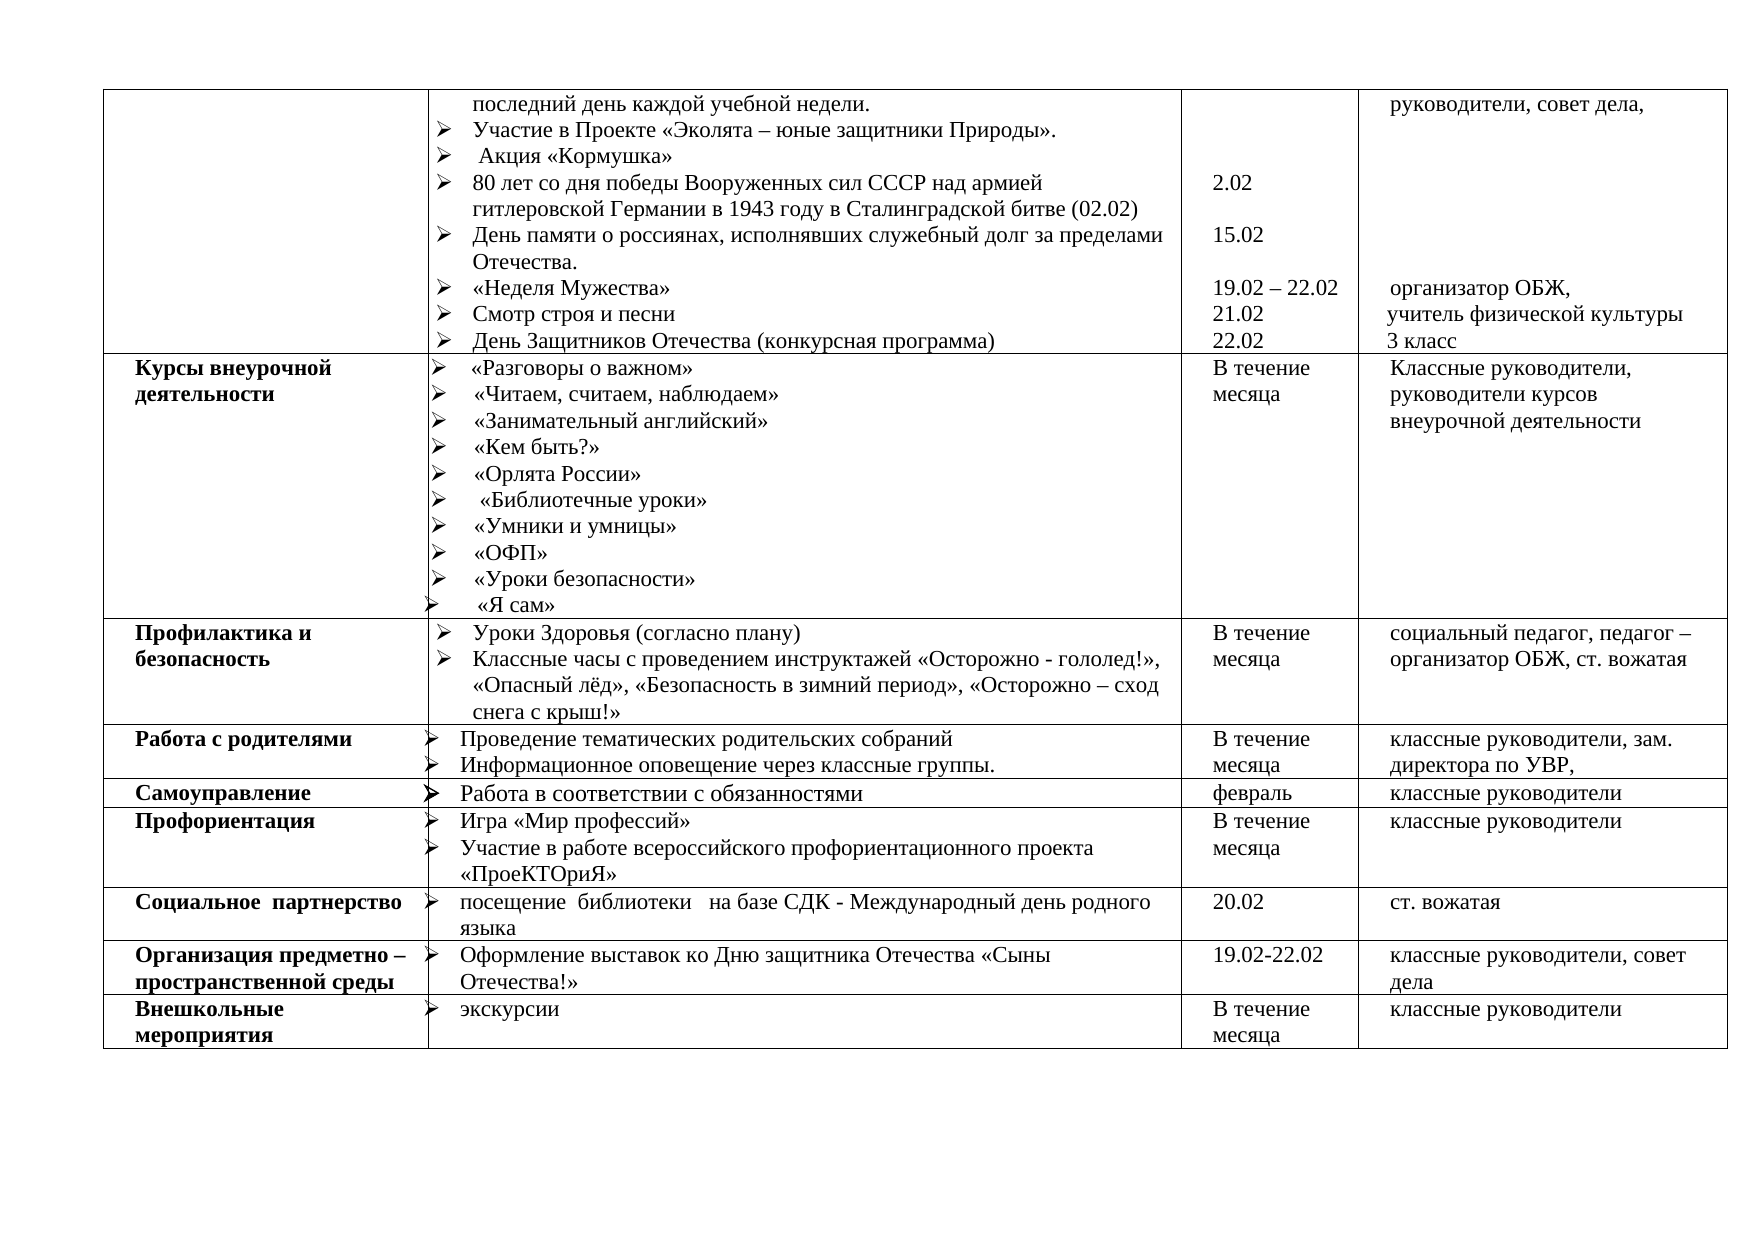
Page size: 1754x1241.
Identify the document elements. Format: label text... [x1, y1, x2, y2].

table_cell В течение месяца [1182, 808, 1358, 887]
table_cell ст. вожатая [1359, 888, 1727, 940]
table_cell Курсы внеурочной деятельности [104, 354, 428, 618]
table_cell Классные руководители, руководители курсов внеурочной деятельности [1359, 354, 1727, 618]
table_cell Работа с родителями [104, 725, 428, 778]
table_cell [1182, 90, 1358, 353]
table_cell 20.02 [1182, 888, 1358, 940]
table_cell Самоуправление [104, 779, 428, 807]
table_cell Уроки Здоровья (согласно плану) Классные часы с проведением инструктажей «Осторожно - гололед!», «Опасный лёд», «Безопасность в зимний период», «Осторожно – сход снега с крыш!» [429, 619, 1181, 724]
table_cell классные руководители, зам. директора по УВР, [1359, 725, 1727, 778]
table_cell посещение библиотеки на базе СДК - Международный день родного языка [429, 888, 1181, 940]
table_cell «Разговоры о важном» «Читаем, считаем, наблюдаем» «Занимательный английский» «Кем быть?» «Орлята России» «Библиотечные уроки» «Умники и умницы» «ОФП» «Уроки безопасности» «Я сам» [429, 354, 1181, 618]
table_cell классные руководители [1359, 808, 1727, 887]
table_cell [1359, 995, 1727, 1048]
table_cell В течение месяца [1182, 619, 1358, 724]
table_cell Проведение тематических родительских собраний Информационное оповещение через классные группы. [429, 725, 1181, 778]
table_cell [1359, 90, 1727, 353]
table_cell классные руководители [1359, 779, 1727, 807]
table_cell В течение месяца [1182, 354, 1358, 618]
table_cell Работа в соответствии с обязанностями [429, 779, 1181, 807]
table_cell 19.02-22.02 [1182, 941, 1358, 994]
table_cell Социальное партнерство [104, 888, 428, 940]
table_cell Игра «Мир профессий» Участие в работе всероссийского профориентационного проекта «ПроеКТОриЯ» [429, 808, 1181, 887]
table_cell Профилактика и безопасность [104, 619, 428, 724]
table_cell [104, 995, 428, 1048]
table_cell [104, 90, 428, 353]
table_cell Профориентация [104, 808, 428, 887]
table_cell В течение месяца [1182, 995, 1358, 1048]
table_cell Организация предметно – пространственной среды [104, 941, 428, 994]
table_cell февраль [1182, 779, 1358, 807]
table_cell В течение месяца [1182, 725, 1358, 778]
table_cell социальный педагог, педагог – организатор ОБЖ, ст. вожатая [1359, 619, 1727, 724]
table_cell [429, 90, 1181, 353]
table_cell классные руководители, совет дела [1359, 941, 1727, 994]
table_cell Оформление выставок ко Дню защитника Отечества «Сыны Отечества!» [429, 941, 1181, 994]
table_cell экскурсии [429, 995, 1181, 1048]
